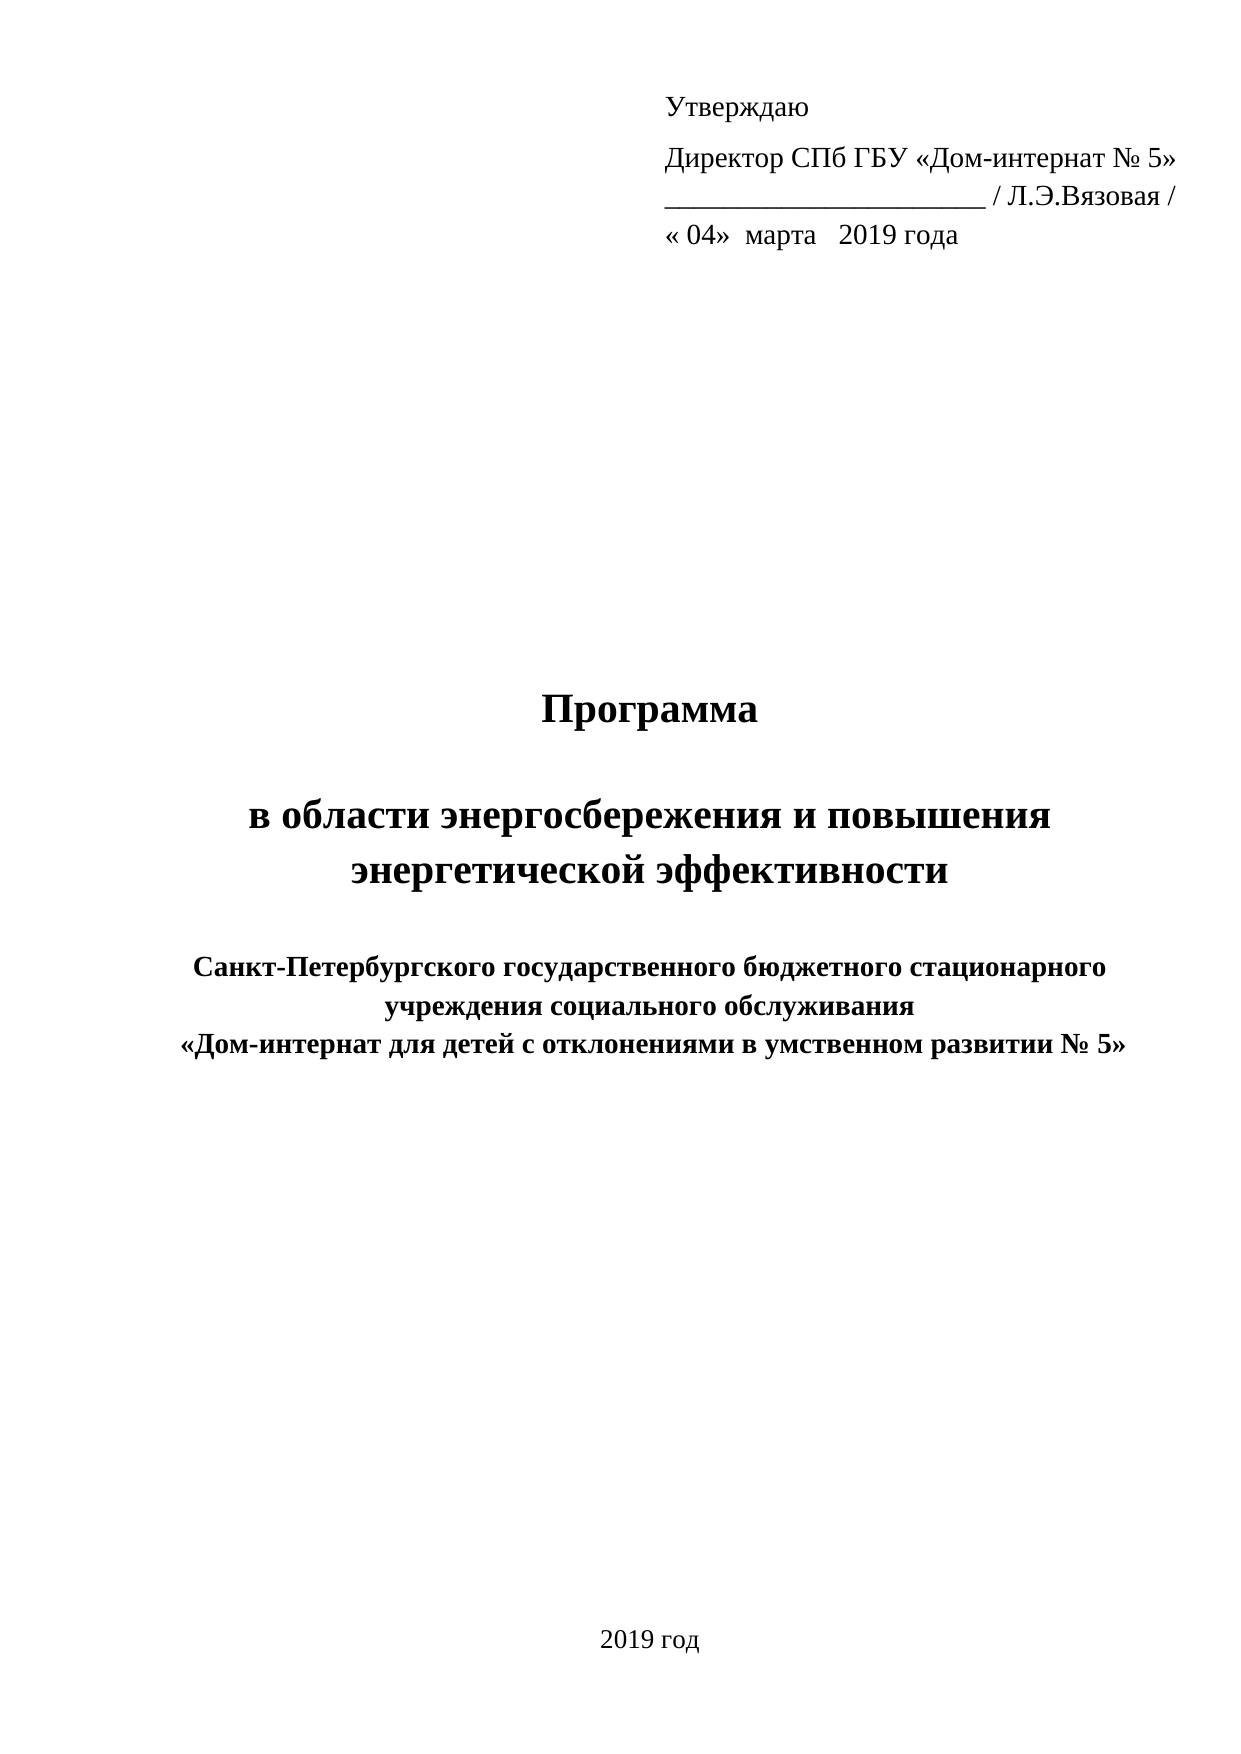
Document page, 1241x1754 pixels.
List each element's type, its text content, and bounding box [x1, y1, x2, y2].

text « 04» марта 2019 года [664, 217, 1181, 250]
text 2019 год [118, 1623, 1181, 1654]
text ______________________ / Л.Э.Вязовая / [664, 178, 1181, 212]
text Утверждаю [664, 89, 1181, 122]
text Программа [118, 684, 1181, 732]
text «Дом-интернат для детей с отклонениями в умственном развитии № 5» [118, 1026, 1181, 1060]
text в области энергосбережения и повышения энергетической эффективности [118, 789, 1181, 892]
text Санкт-Петербургского государственного бюджетного стационарного учреждения социального обслуживания [118, 949, 1181, 1021]
text Директор СПб ГБУ «Дом-интернат № 5» [664, 140, 1181, 173]
